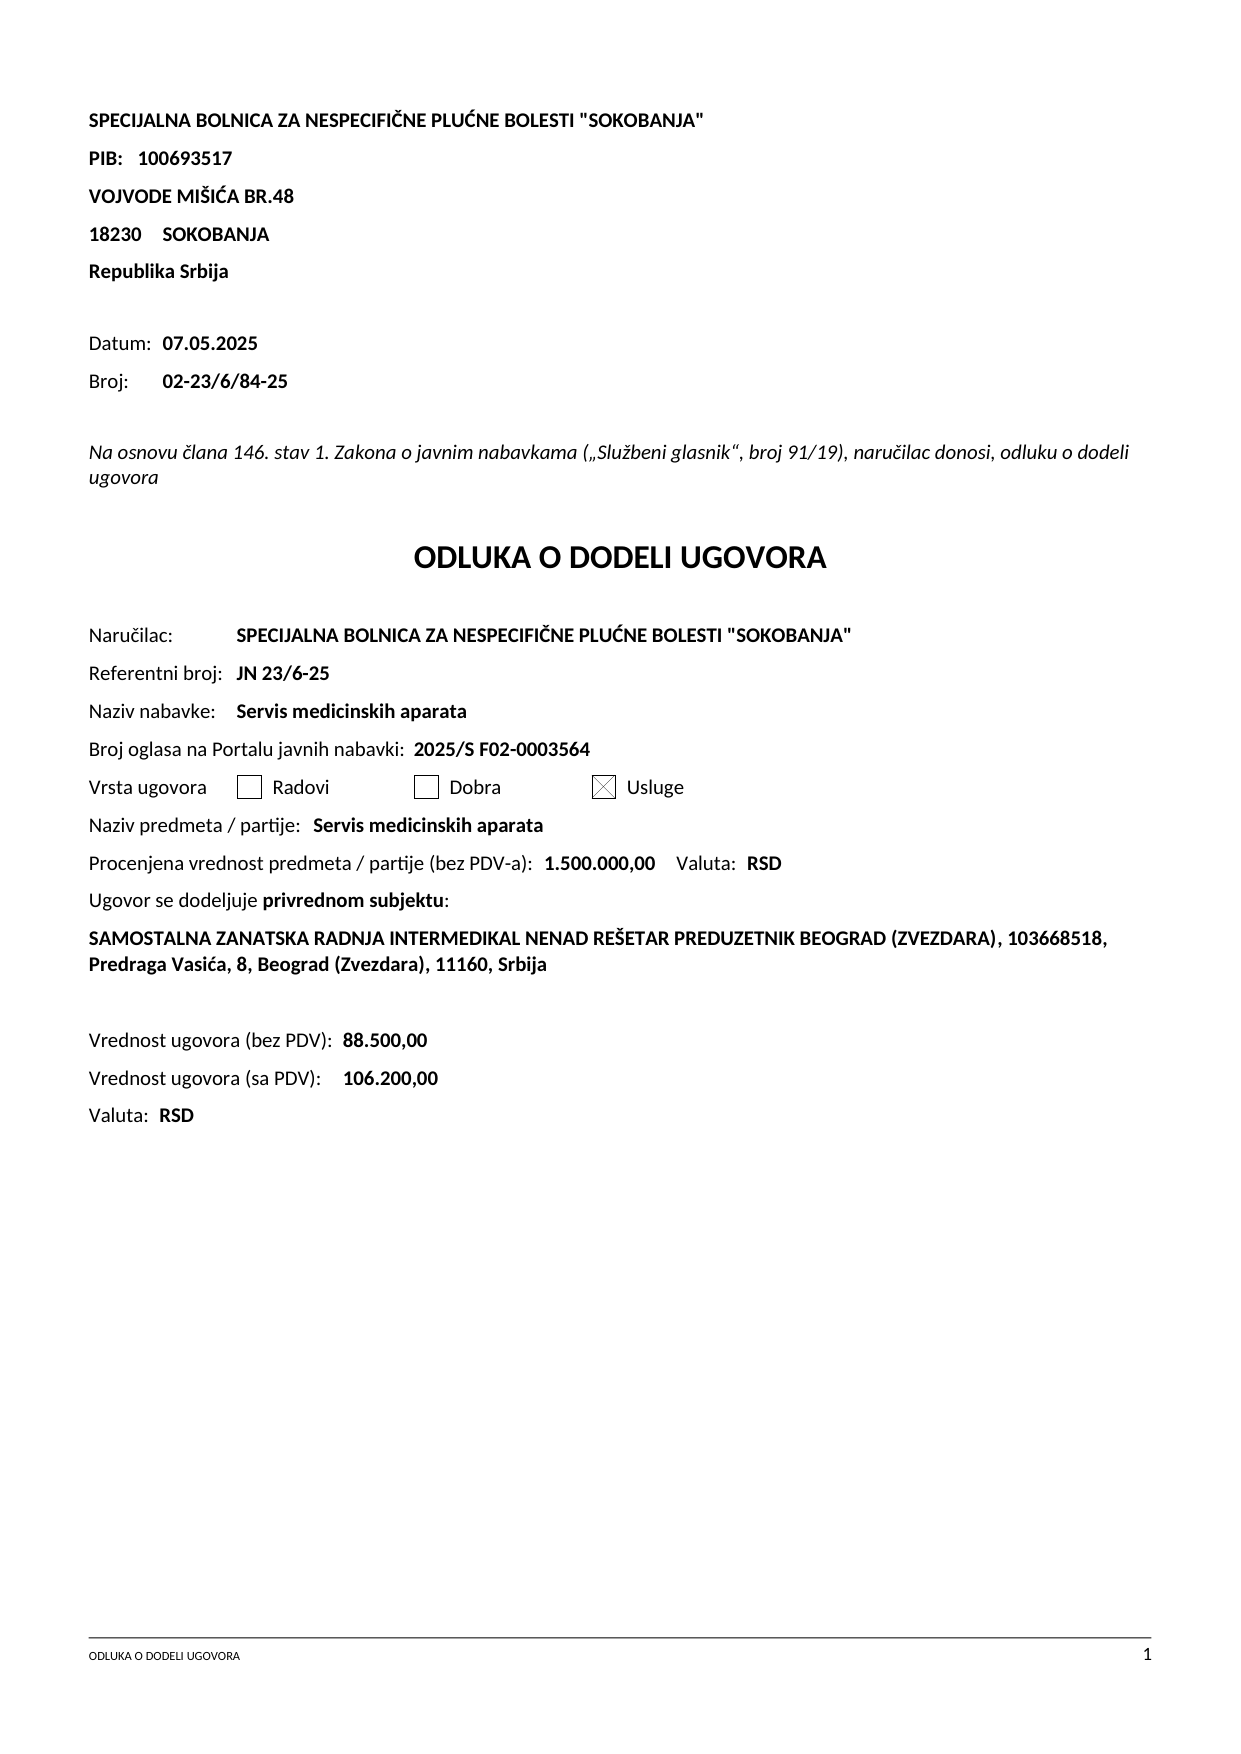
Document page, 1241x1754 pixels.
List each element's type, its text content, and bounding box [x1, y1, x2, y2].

text Referentni broj: JN 23/6-25 [89, 660, 1152, 686]
text Procenjena vrednost predmeta / partije (bez PDV-a): 1.500.000,00 Valuta: RSD [89, 850, 1152, 875]
text Naziv predmeta / partije: Servis medicinskih aparata [89, 812, 1152, 837]
text PIB: 100693517 [89, 145, 1152, 170]
text Valuta: RSD [89, 1103, 1152, 1128]
table_header SAMOSTALNA ZANATSKA RADNJA INTERMEDIKAL NENAD REŠETAR PREDUZETNIK BEOGRAD (ZVEZDARA), 103668518, Predraga Vasića, 8, Beograd (Zvezdara), 11160, Srbija [89, 919, 1152, 983]
text Broj oglasa na Portalu javnih nabavki: 2025/S F02-0003564 [89, 736, 1152, 761]
text Vrsta ugovora Radovi Dobra Usluge [615, 774, 1152, 799]
text SPECIJALNA BOLNICA ZA NESPECIFIČNE PLUĆNE BOLESTI "SOKOBANJA" [89, 107, 1152, 132]
text Na osnovu člana 146. stav 1. Zakona o javnim nabavkama („Službeni glasnik“, broj 91/19), naručilac donosi, odluku o dodeli ugovora [89, 439, 1152, 490]
text 18230 SOKOBANJA [89, 221, 1152, 246]
text Naziv nabavke: Servis medicinskih aparata [89, 698, 1152, 723]
text Vrednost ugovora (sa PDV): 106.200,00 [89, 1065, 1152, 1090]
text VOJVODE MIŠIĆA BR.48 [89, 183, 1152, 208]
text Ugovor se dodeljuje privrednom subjektu: [89, 888, 1152, 913]
text ODLUKA O DODELI UGOVORA [89, 536, 1152, 576]
text Vrednost ugovora (bez PDV): 88.500,00 [89, 1027, 1152, 1052]
text Republika Srbija [89, 259, 1152, 284]
text Naručilac: SPECIJALNA BOLNICA ZA NESPECIFIČNE PLUĆNE BOLESTI "SOKOBANJA" [89, 622, 1152, 648]
text Broj: 02-23/6/84-25 [89, 368, 1152, 393]
text Vrsta ugovora Radovi Dobra Usluge [89, 774, 592, 799]
text Datum: 07.05.2025 [89, 330, 1152, 355]
